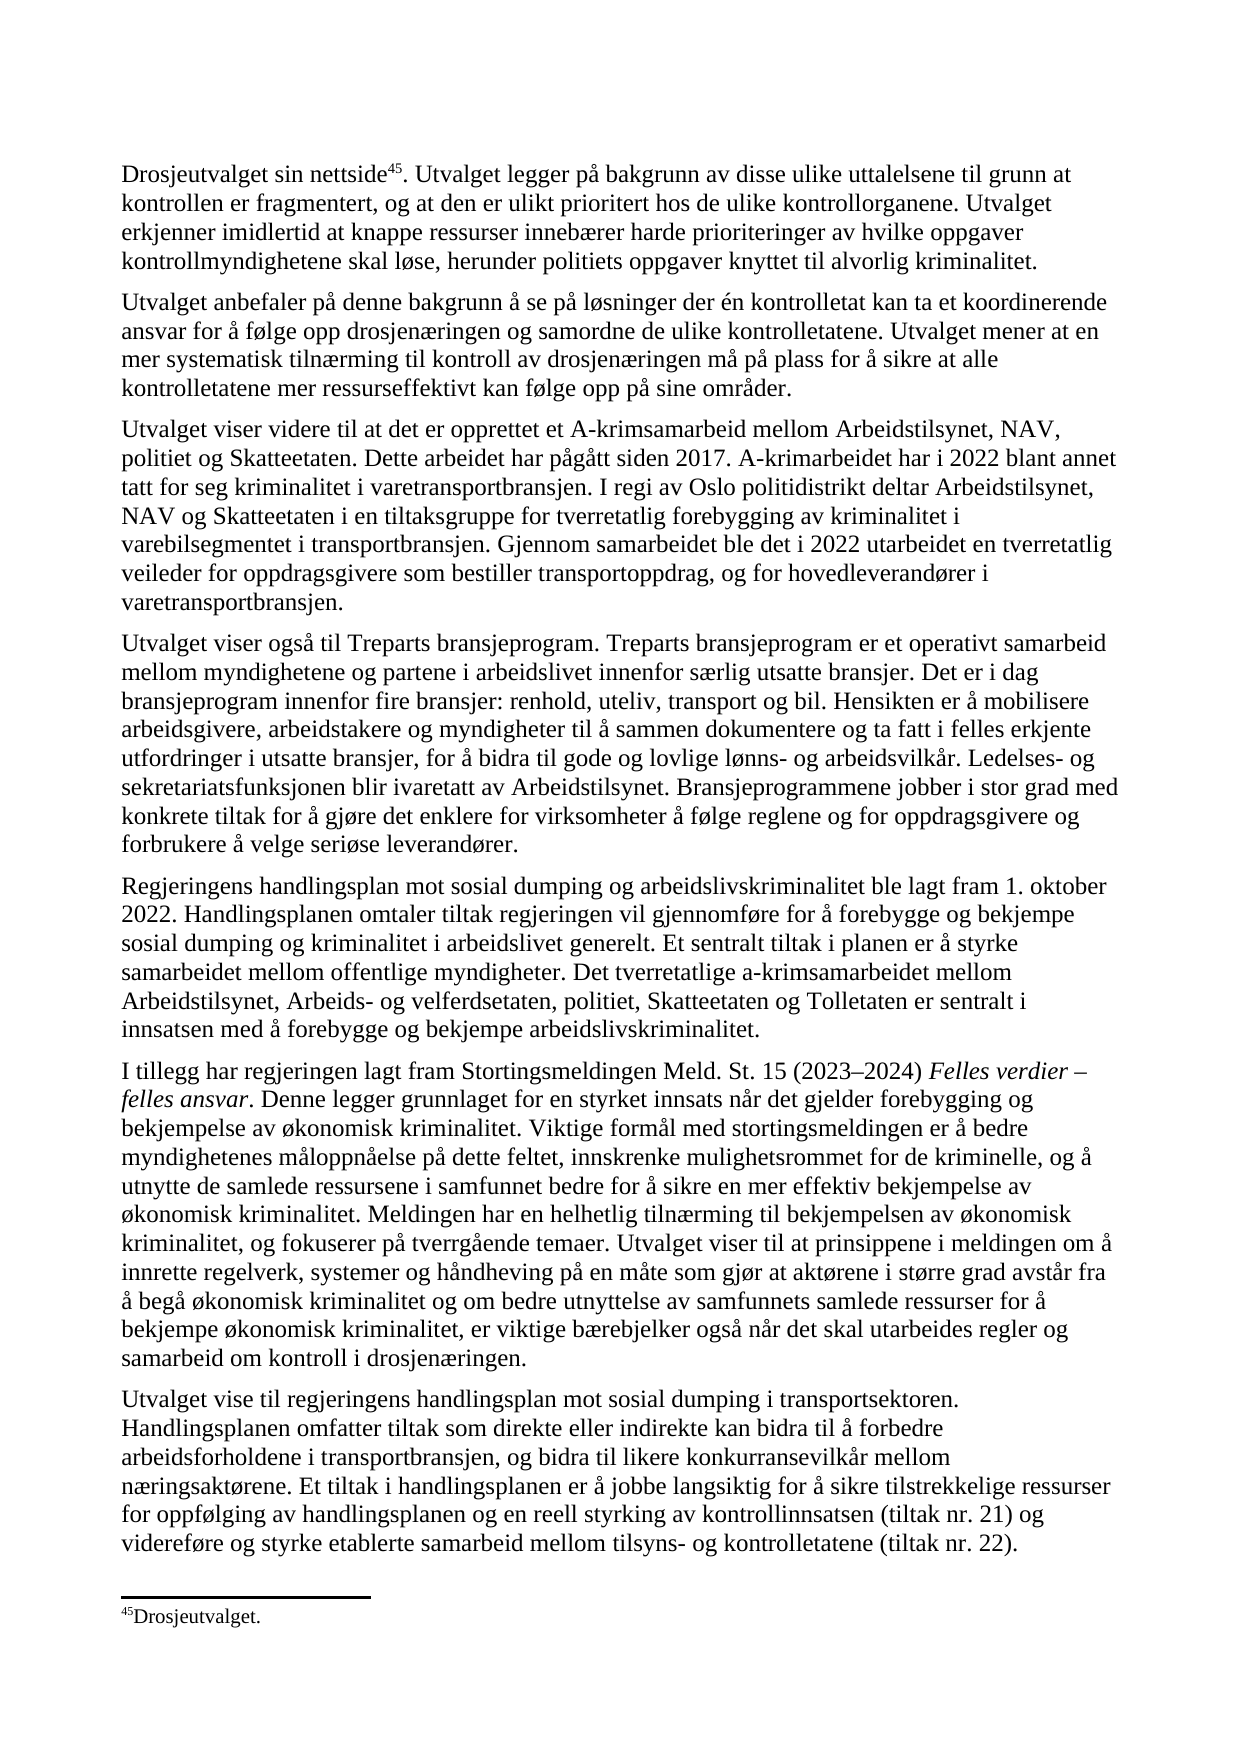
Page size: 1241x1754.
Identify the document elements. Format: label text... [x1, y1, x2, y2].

text Utvalget viser videre til at det er opprettet et A-krimsamarbeid mellom Arbeidstilsynet, NAV, politiet og Skatteetaten. Dette arbeidet har pågått siden 2017. A-krimarbeidet har i 2022 blant annet tatt for seg kriminalitet i varetransportbransjen. I regi av Oslo politidistrikt deltar Arbeidstilsynet, NAV og Skatteetaten i en tiltaksgruppe for tverretatlig forebygging av kriminalitet i varebilsegmentet i transportbransjen. Gjennom samarbeidet ble det i 2022 utarbeidet en tverretatlig veileder for oppdragsgivere som bestiller transportoppdrag, og for hovedleverandører i varetransportbransjen. [121, 414, 1119, 616]
text Utvalget anbefaler på denne bakgrunn å se på løsninger der én kontrolletat kan ta et koordinerende ansvar for å følge opp drosjenæringen og samordne de ulike kontrolletatene. Utvalget mener at en mer systematisk tilnærming til kontroll av drosjenæringen må på plass for å sikre at alle kontrolletatene mer ressurseffektivt kan følge opp på sine områder. [121, 287, 1119, 402]
text I tillegg har regjeringen lagt fram Stortingsmeldingen Meld. St. 15 (2023–2024) Felles verdier – felles ansvar. Denne legger grunnlaget for en styrket innsats når det gjelder forebygging og bekjempelse av økonomisk kriminalitet. Viktige formål med stortingsmeldingen er å bedre myndighetenes måloppnåelse på dette feltet, innskrenke mulighetsrommet for de kriminelle, og å utnytte de samlede ressursene i samfunnet bedre for å sikre en mer effektiv bekjempelse av økonomisk kriminalitet. Meldingen har en helhetlig tilnærming til bekjempelsen av økonomisk kriminalitet, og fokuserer på tverrgående temaer. Utvalget viser til at prinsippene i meldingen om å innrette regelverk, systemer og håndheving på en måte som gjør at aktørene i større grad avstår fra å begå økonomisk kriminalitet og om bedre utnyttelse av samfunnets samlede ressurser for å bekjempe økonomisk kriminalitet, er viktige bærebjelker også når det skal utarbeides regler og samarbeid om kontroll i drosjenæringen. [121, 1056, 1119, 1372]
text Utvalget viser også til Treparts bransjeprogram. Treparts bransjeprogram er et operativt samarbeid mellom myndighetene og partene i arbeidslivet innenfor særlig utsatte bransjer. Det er i dag bransjeprogram innenfor fire bransjer: renhold, uteliv, transport og bil. Hensikten er å mobilisere arbeidsgivere, arbeidstakere og myndigheter til å sammen dokumentere og ta fatt i felles erkjente utfordringer i utsatte bransjer, for å bidra til gode og lovlige lønns- og arbeidsvilkår. Ledelses- og sekretariatsfunksjonen blir ivaretatt av Arbeidstilsynet. Bransjeprogrammene jobber i stor grad med konkrete tiltak for å gjøre det enklere for virksomheter å følge reglene og for oppdragsgivere og forbrukere å velge seriøse leverandører. [121, 628, 1119, 858]
text Utvalget vise til regjeringens handlingsplan mot sosial dumping i transportsektoren. Handlingsplanen omfatter tiltak som direkte eller indirekte kan bidra til å forbedre arbeidsforholdene i transportbransjen, og bidra til likere konkurransevilkår mellom næringsaktørene. Et tiltak i handlingsplanen er å jobbe langsiktig for å sikre tilstrekkelige ressurser for oppfølging av handlingsplanen og en reell styrking av kontrollinnsatsen (tiltak nr. 21) og videreføre og styrke etablerte samarbeid mellom tilsyns- og kontrolletatene (tiltak nr. 22). [121, 1384, 1119, 1557]
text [121, 159, 1119, 274]
text Regjeringens handlingsplan mot sosial dumping og arbeidslivskriminalitet ble lagt fram 1. oktober 2022. Handlingsplanen omtaler tiltak regjeringen vil gjennomføre for å forebygge og bekjempe sosial dumping og kriminalitet i arbeidslivet generelt. Et sentralt tiltak i planen er å styrke samarbeidet mellom offentlige myndigheter. Det tverretatlige a-krimsamarbeidet mellom Arbeidstilsynet, Arbeids- og velferdsetaten, politiet, Skatteetaten og Tolletaten er sentralt i innsatsen med å forebygge og bekjempe arbeidslivskriminalitet. [121, 871, 1119, 1043]
